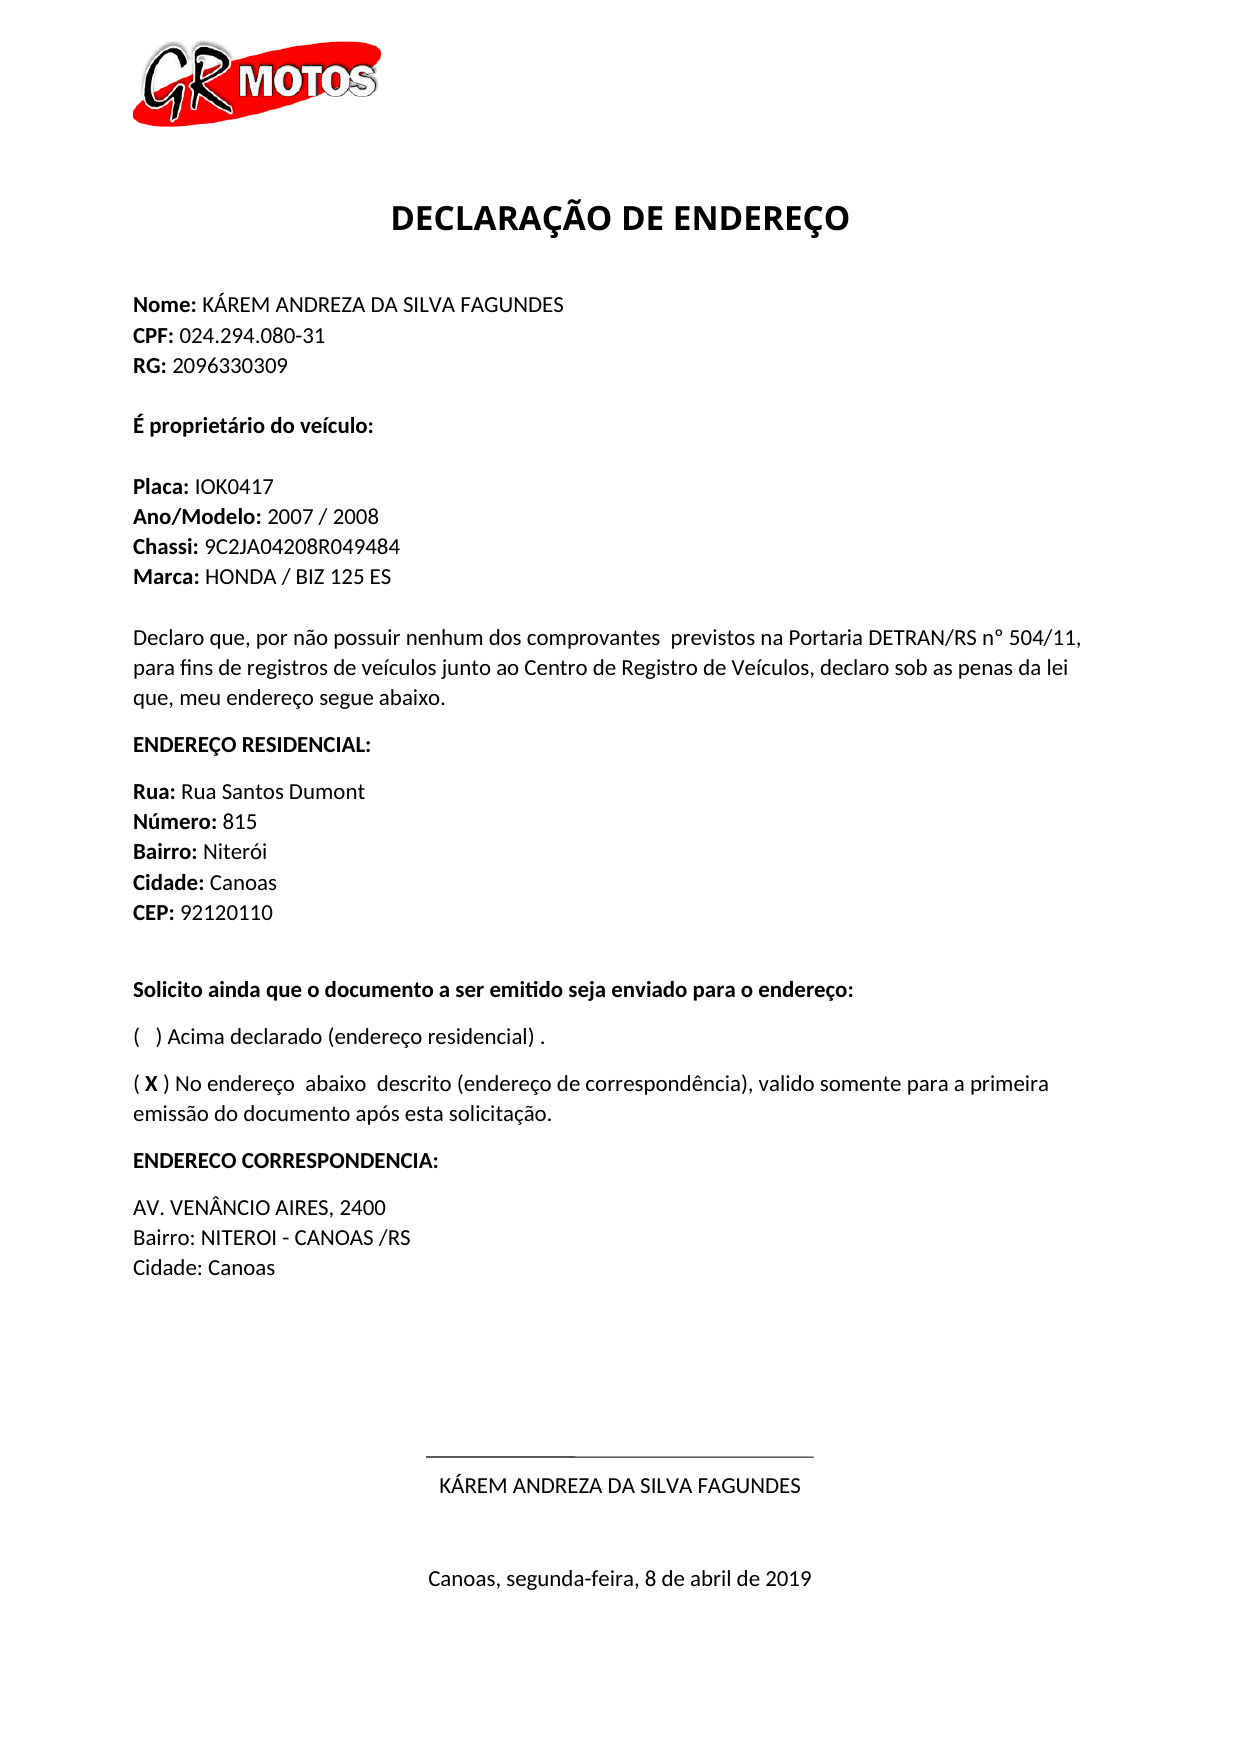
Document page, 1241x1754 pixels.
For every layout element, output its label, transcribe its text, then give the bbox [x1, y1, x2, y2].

subtitle DECLARAÇÃO DE ENDEREÇO [133, 195, 1107, 240]
text RG: 2096330309 [133, 351, 1107, 379]
text ENDERECO CORRESPONDENCIA: [133, 1146, 1107, 1174]
text ENDEREÇO RESIDENCIAL: [133, 730, 1107, 758]
text Placa: IOK0417 [133, 472, 1107, 500]
text É proprietário do veículo: [133, 411, 1107, 439]
text Declaro que, por não possuir nenhum dos comprovantes previstos na Portaria DETRAN/RS nº 504/11, para fins de registros de veículos junto ao Centro de Registro de Veículos, declaro sob as penas da lei que, meu endereço segue abaixo. [133, 623, 1107, 711]
text Ano/Modelo: 2007 / 2008 [133, 502, 1107, 530]
text AV. VENÂNCIO AIRES, 2400 [133, 1193, 1107, 1221]
text ( ) Acima declarado (endereço residencial) . [133, 1022, 1107, 1050]
text Canoas, segunda-feira, 8 de abril de 2019 [133, 1564, 1107, 1593]
text CPF: 024.294.080-31 [133, 321, 1107, 349]
text Cidade: Canoas [133, 1253, 1107, 1281]
text Bairro: NITEROI - CANOAS /RS [133, 1223, 1107, 1251]
text CEP: 92120110 [133, 898, 1107, 926]
text Marca: HONDA / BIZ 125 ES [133, 562, 1107, 591]
text KÁREM ANDREZA DA SILVA FAGUNDES [133, 1471, 1107, 1499]
text Solicito ainda que o documento a ser emitido seja enviado para o endereço: [133, 975, 1107, 1003]
picture [132, 23, 417, 142]
text Cidade: Canoas [133, 868, 1107, 896]
text Nome: KÁREM ANDREZA DA SILVA FAGUNDES [133, 291, 1107, 319]
text Número: 815 [133, 807, 1107, 835]
text ( X ) No endereço abaixo descrito (endereço de correspondência), valido somente para a primeira emissão do documento após esta solicitação. [133, 1069, 1107, 1127]
text Chassi: 9C2JA04208R049484 [133, 532, 1107, 560]
text Rua: Rua Santos Dumont [133, 777, 1107, 805]
text Bairro: Niterói [133, 837, 1107, 866]
